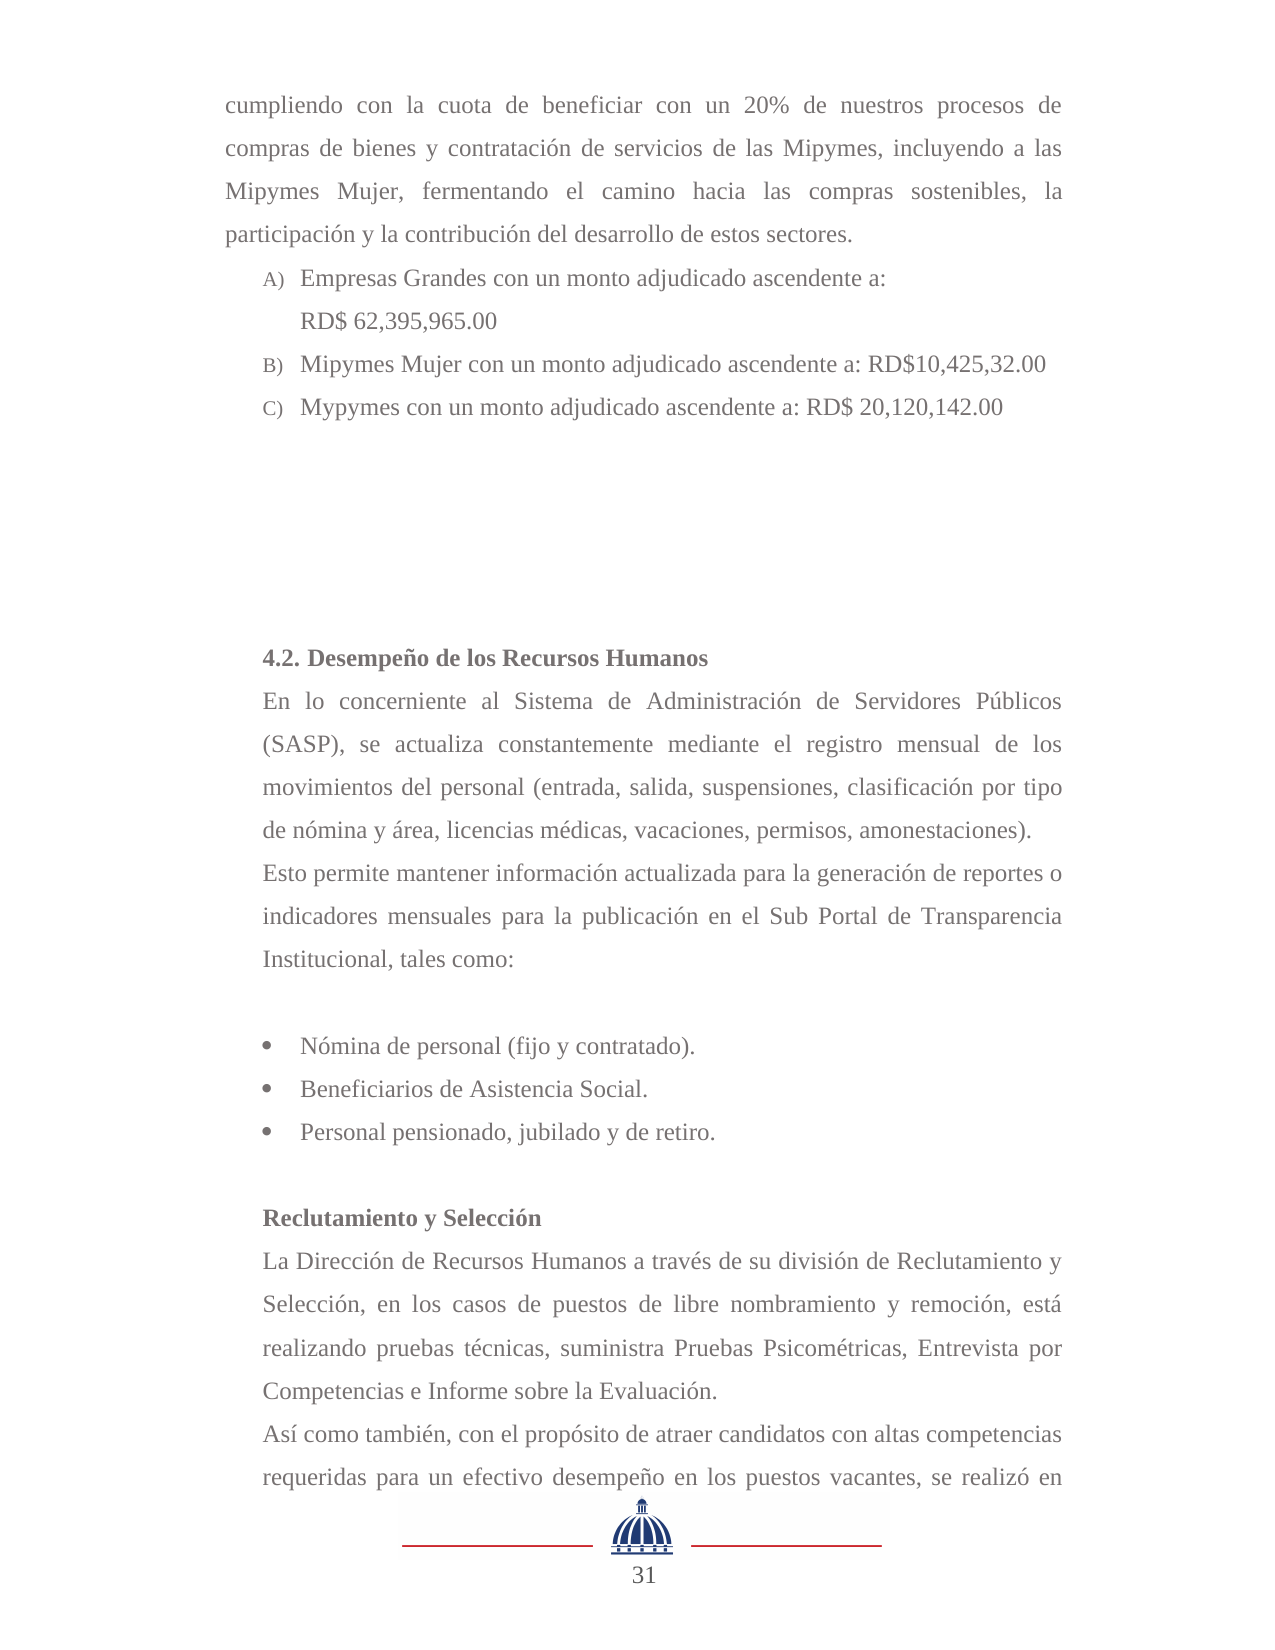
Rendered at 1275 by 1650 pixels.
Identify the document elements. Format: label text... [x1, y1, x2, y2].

list Nómina de personal (fijo y contratado). [262, 1031, 1063, 1059]
text Desempeño de los Recursos Humanos [262, 643, 1063, 671]
text Reclutamiento y Selección [262, 1203, 1063, 1232]
list RD$ 62,395,965.00 [300, 306, 1063, 334]
text Esto permite mantener información actualizada para la generación de reportes o indicadores mensuales para la publicación en el Sub Portal de Transparencia Institucional, tales como: [262, 858, 1063, 973]
list Mipymes Mujer con un monto adjudicado ascendente a: RD$10,425,32.00 [262, 349, 1063, 378]
list Beneficiarios de Asistencia Social. [262, 1074, 1063, 1103]
list Empresas Grandes con un monto adjudicado ascendente a: [262, 263, 1063, 291]
text La Dirección de Recursos Humanos a través de su división de Reclutamiento y Selección, en los casos de puestos de libre nombramiento y remoción, está realizando pruebas técnicas, suministra Pruebas Psicométricas, Entrevista por Competencias e Informe sobre la Evaluación. [262, 1246, 1063, 1404]
list Personal pensionado, jubilado y de retiro. [262, 1117, 1063, 1146]
text En lo concerniente al Sistema de Administración de Servidores Públicos (SASP), se actualiza constantemente mediante el registro mensual de los movimientos del personal (entrada, salida, suspensiones, clasificación por tipo de nómina y área, licencias médicas, vacaciones, permisos, amonestaciones). [262, 686, 1063, 844]
list Mypymes con un monto adjudicado ascendente a: RD$ 20,120,142.00 [262, 392, 1063, 421]
picture [398, 1492, 890, 1560]
